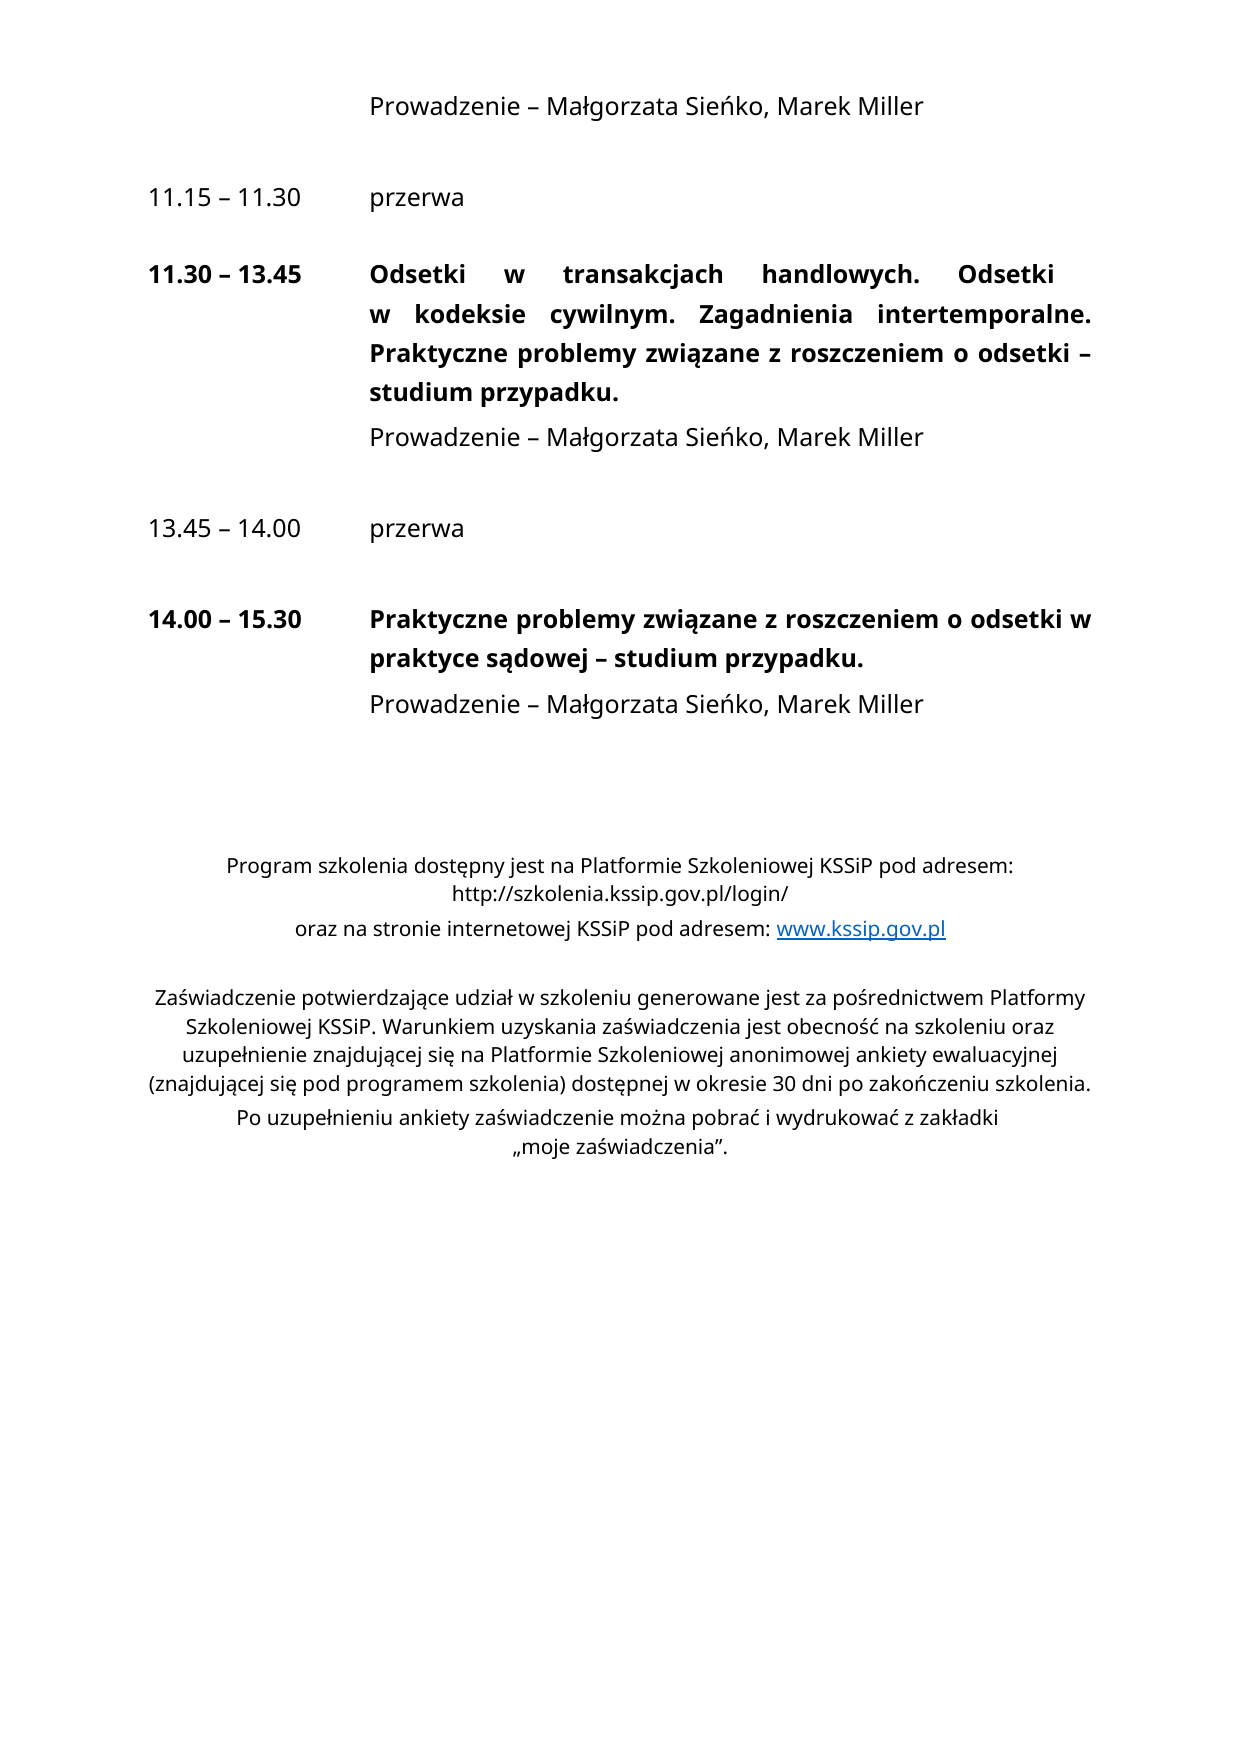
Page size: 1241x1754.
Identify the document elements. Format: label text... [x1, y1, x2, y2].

text 11.15 – 11.30 przerwa [148, 179, 1093, 247]
text Prowadzenie – Małgorzata Sieńko, Marek Miller [148, 420, 1093, 454]
text 14.00 – 15.30 Praktyczne problemy związane z roszczeniem o odsetki w praktyce sądowej – studium przypadku. [148, 602, 1093, 675]
text oraz na stronie internetowej KSSiP pod adresem: www.kssip.gov.pl [148, 914, 1093, 942]
text Zaświadczenie potwierdzające udział w szkoleniu generowane jest za pośrednictwem Platformy Szkoleniowej KSSiP. Warunkiem uzyskania zaświadczenia jest obecność na szkoleniu oraz uzupełnienie znajdującej się na Platformie Szkoleniowej anonimowej ankiety ewaluacyjnej (znajdującej się pod programem szkolenia) dostępnej w okresie 30 dni po zakończeniu szkolenia. [148, 983, 1093, 1097]
text Prowadzenie – Małgorzata Sieńko, Marek Miller [148, 686, 1093, 720]
text http://szkolenia.kssip.gov.pl/login/ [148, 879, 1093, 908]
text Prowadzenie – Małgorzata Sieńko, Marek Miller [148, 89, 1093, 123]
text Po uzupełnieniu ankiety zaświadczenie można pobrać i wydrukować z zakładki „moje zaświadczenia”. [148, 1103, 1093, 1160]
text Program szkolenia dostępny jest na Platformie Szkoleniowej KSSiP pod adresem: [148, 851, 1093, 879]
text 11.30 – 13.45 Odsetki w transakcjach handlowych. Odsetki w kodeksie cywilnym. Zagadnienia intertemporalne. Praktyczne problemy związane z roszczeniem o odsetki – studium przypadku. [148, 257, 1093, 409]
text 13.45 – 14.00 przerwa [148, 511, 1093, 545]
